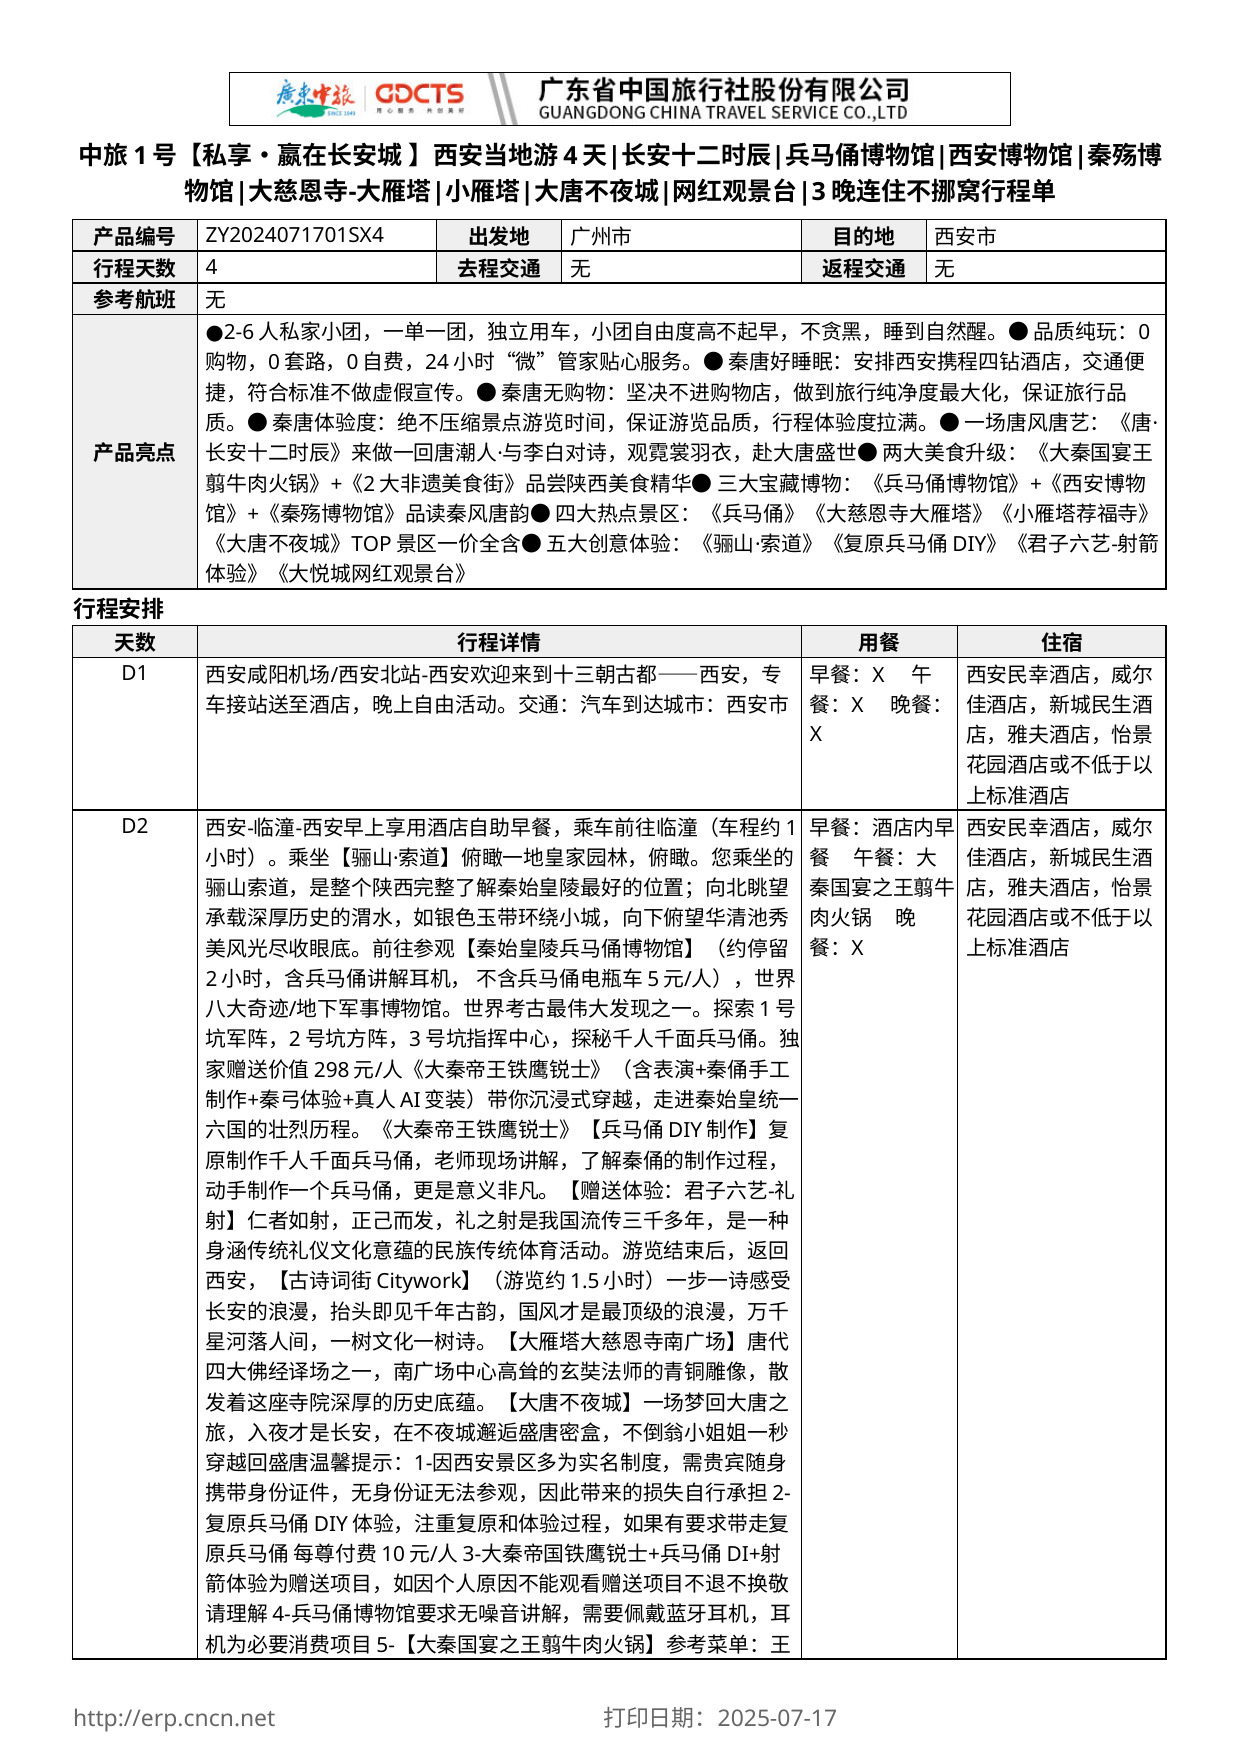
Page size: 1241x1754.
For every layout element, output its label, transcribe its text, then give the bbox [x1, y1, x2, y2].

table_header 产品编号 [73, 220, 197, 250]
table_cell 去程交通 [437, 252, 561, 282]
table_cell 西安咸阳机场/西安北站-西安 [198, 658, 801, 809]
table_cell 无 [198, 284, 1165, 314]
text 中旅1号【私享•嬴在长安城 】西安当地游4天|长安十二时辰|兵马俑博物馆|西安博物馆|秦殇博物馆|大慈恩寺-大雁塔|小雁塔|大唐不夜城|网红观景台|3晚连住不挪窝行程单 [73, 136, 1167, 208]
table_cell 返程交通 [802, 252, 926, 282]
table_cell 西安-临潼-西安 [198, 811, 801, 1658]
table_header 行程详情 [198, 626, 801, 657]
table_cell 早餐：X 午餐：X 晚餐：X [802, 658, 957, 809]
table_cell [802, 811, 957, 1658]
table_cell D1 [73, 658, 197, 809]
table_cell 无 [927, 252, 1165, 282]
table_cell 4 [198, 252, 436, 282]
table_cell 参考航班 [73, 284, 197, 314]
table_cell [958, 811, 1165, 1658]
table_header 出发地 [437, 220, 561, 250]
table_header ZY2024071701SX4 [198, 220, 436, 250]
table_cell 产品亮点 [73, 315, 197, 588]
table_header 住宿 [958, 626, 1165, 657]
table_header 目的地 [802, 220, 926, 250]
text 行程安排 [73, 591, 1167, 624]
table_header 西安市 [927, 220, 1165, 250]
table_cell ●2-6人私家小团，一单一团，独立用车，小团自由度高不起早，不贪黑，睡到自然醒。 [198, 315, 1165, 588]
table_header 广州市 [562, 220, 801, 250]
table_cell 西安民幸酒店，威尔佳酒店，新城民生酒店，雅夫酒店，怡景花园酒店或不低于以上标准酒店 [958, 658, 1165, 809]
table_header 用餐 [802, 626, 957, 657]
table_header 天数 [73, 626, 197, 657]
table_cell D2 [73, 811, 197, 1658]
table_cell 无 [562, 252, 801, 282]
picture [230, 73, 1010, 125]
table_cell 行程天数 [73, 252, 197, 282]
